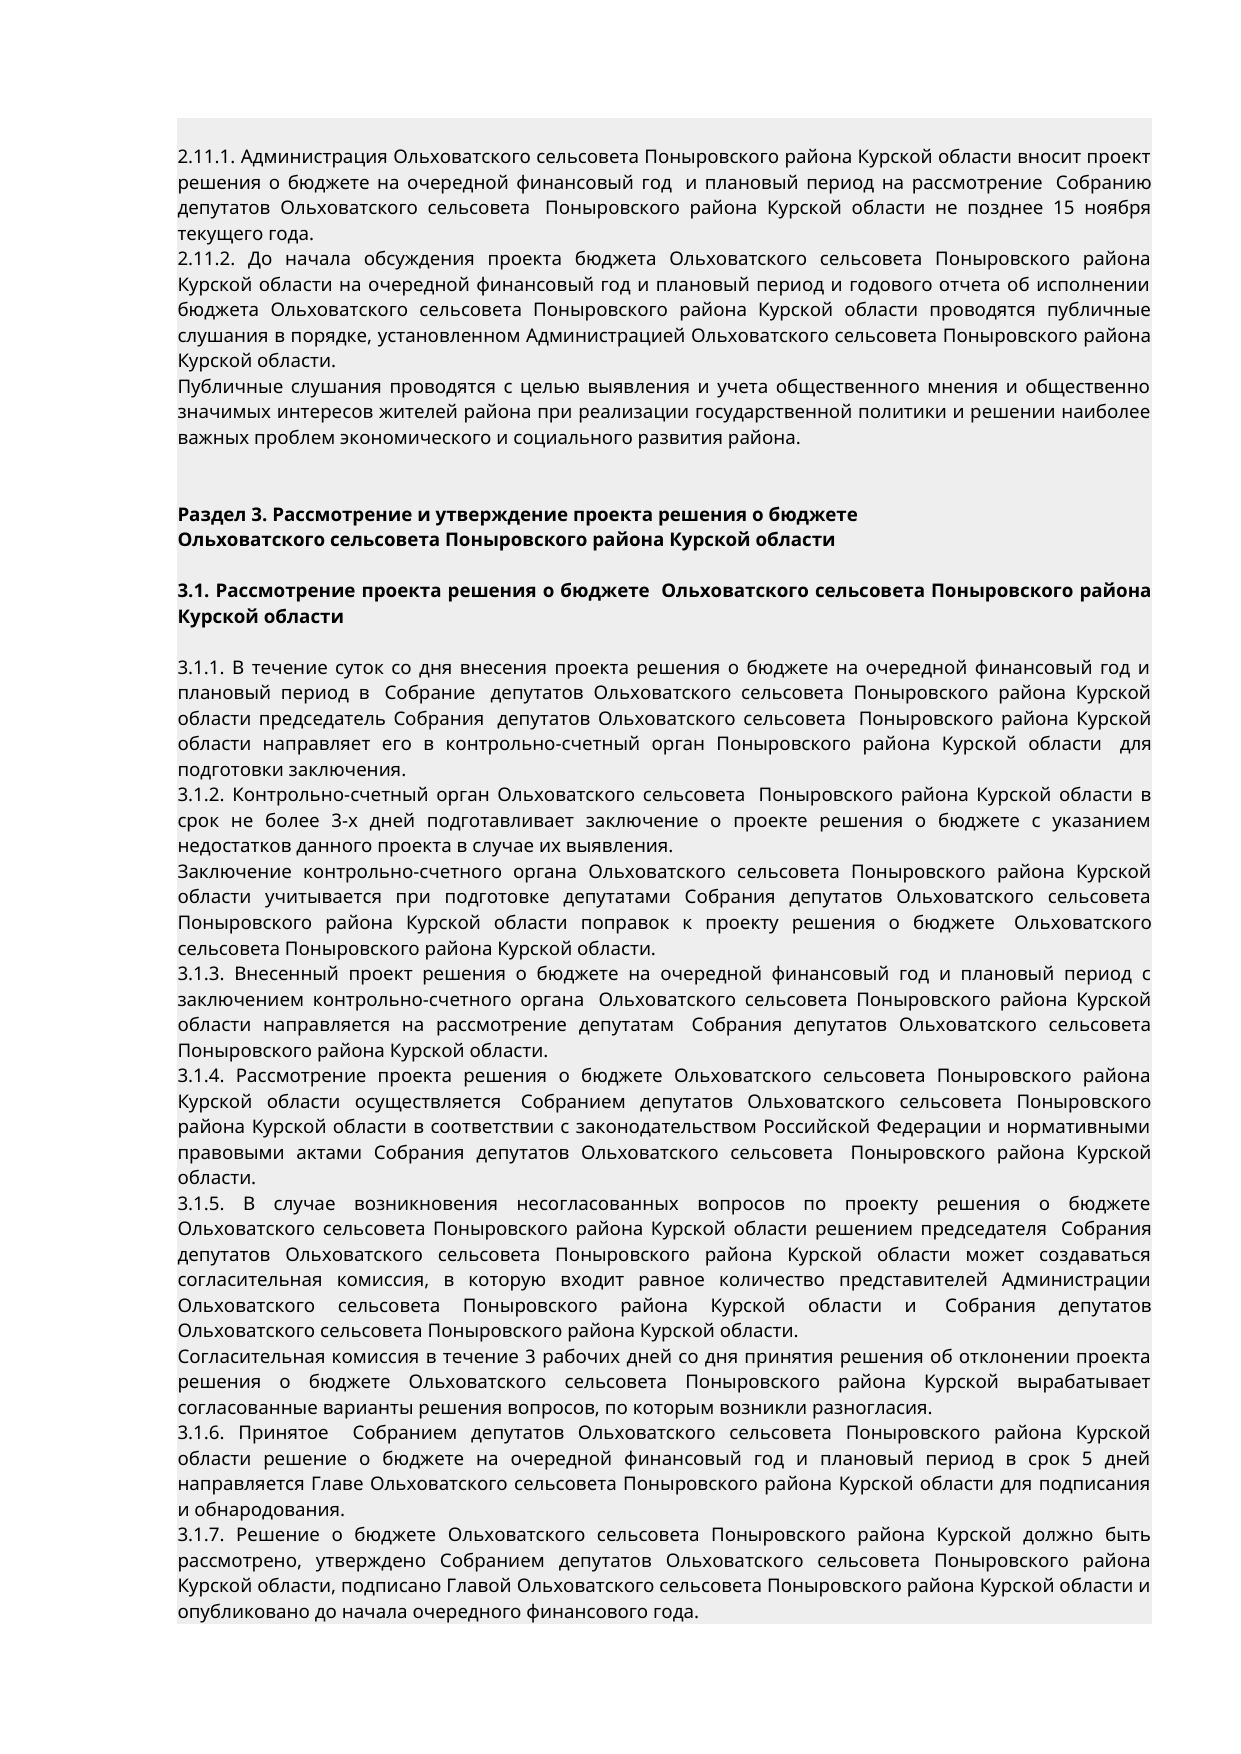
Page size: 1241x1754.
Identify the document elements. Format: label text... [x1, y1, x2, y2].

text Согласительная комиссия в течение 3 рабочих дней со дня принятия решения об отклонении проекта решения о бюджете Ольховатского сельсовета Поныровского района Курской вырабатывает согласованные варианты решения вопросов, по которым возникли разногласия. [177, 1343, 1152, 1420]
text Публичные слушания проводятся с целью выявления и учета общественного мнения и общественно значимых интересов жителей района при реализации государственной политики и решении наиболее важных проблем экономического и социального развития района. [177, 373, 1152, 450]
text 3.1.3. Внесенный проект решения о бюджете на очередной финансовый год и плановый период с заключением контрольно-счетного органа Ольховатского сельсовета Поныровского района Курской области направляется на рассмотрение депутатам Собрания депутатов Ольховатского сельсовета Поныровского района Курской области. [177, 960, 1152, 1062]
text Раздел 3. Рассмотрение и утверждение проекта решения о бюджете [177, 501, 1152, 526]
text 3.1.6. Принятое Собранием депутатов Ольховатского сельсовета Поныровского района Курской области решение о бюджете на очередной финансовый год и плановый период в срок 5 дней направляется Главе Ольховатского сельсовета Поныровского района Курской области для подписания и обнародования. [177, 1420, 1152, 1522]
text 3.1.2. Контрольно-счетный орган Ольховатского сельсовета Поныровского района Курской области в срок не более 3-х дней подготавливает заключение о проекте решения о бюджете с указанием недостатков данного проекта в случае их выявления. [177, 782, 1152, 858]
text Заключение контрольно-счетного органа Ольховатского сельсовета Поныровского района Курской области учитывается при подготовке депутатами Собрания депутатов Ольховатского сельсовета Поныровского района Курской области поправок к проекту решения о бюджете Ольховатского сельсовета Поныровского района Курской области. [177, 858, 1152, 960]
text 3.1.7. Решение о бюджете Ольховатского сельсовета Поныровского района Курской должно быть рассмотрено, утверждено Собранием депутатов Ольховатского сельсовета Поныровского района Курской области, подписано Главой Ольховатского сельсовета Поныровского района Курской области и опубликовано до начала очередного финансового года. [177, 1522, 1152, 1624]
text 3.1. Рассмотрение проекта решения о бюджете Ольховатского сельсовета Поныровского района Курской области [177, 577, 1152, 628]
text 2.11.1. Администрация Ольховатского сельсовета Поныровского района Курской области вносит проект решения о бюджете на очередной финансовый год и плановый период на рассмотрение Собранию депутатов Ольховатского сельсовета Поныровского района Курской области не позднее 15 ноября текущего года. [177, 144, 1152, 246]
text 3.1.1. В течение суток со дня внесения проекта решения о бюджете на очередной финансовый год и плановый период в Собрание депутатов Ольховатского сельсовета Поныровского района Курской области председатель Собрания депутатов Ольховатского сельсовета Поныровского района Курской области направляет его в контрольно-счетный орган Поныровского района Курской области для подготовки заключения. [177, 654, 1152, 782]
text 2.11.2. До начала обсуждения проекта бюджета Ольховатского сельсовета Поныровского района Курской области на очередной финансовый год и плановый период и годового отчета об исполнении бюджета Ольховатского сельсовета Поныровского района Курской области проводятся публичные слушания в порядке, установленном Администрацией Ольховатского сельсовета Поныровского района Курской области. [177, 246, 1152, 373]
text 3.1.4. Рассмотрение проекта решения о бюджете Ольховатского сельсовета Поныровского района Курской области осуществляется Собранием депутатов Ольховатского сельсовета Поныровского района Курской области в соответствии с законодательством Российской Федерации и нормативными правовыми актами Собрания депутатов Ольховатского сельсовета Поныровского района Курской области. [177, 1062, 1152, 1190]
text Ольховатского сельсовета Поныровского района Курской области [177, 526, 1152, 552]
text 3.1.5. В случае возникновения несогласованных вопросов по проекту решения о бюджете Ольховатского сельсовета Поныровского района Курской области решением председателя Собрания депутатов Ольховатского сельсовета Поныровского района Курской области может создаваться согласительная комиссия, в которую входит равное количество представителей Администрации Ольховатского сельсовета Поныровского района Курской области и Собрания депутатов Ольховатского сельсовета Поныровского района Курской области. [177, 1190, 1152, 1343]
